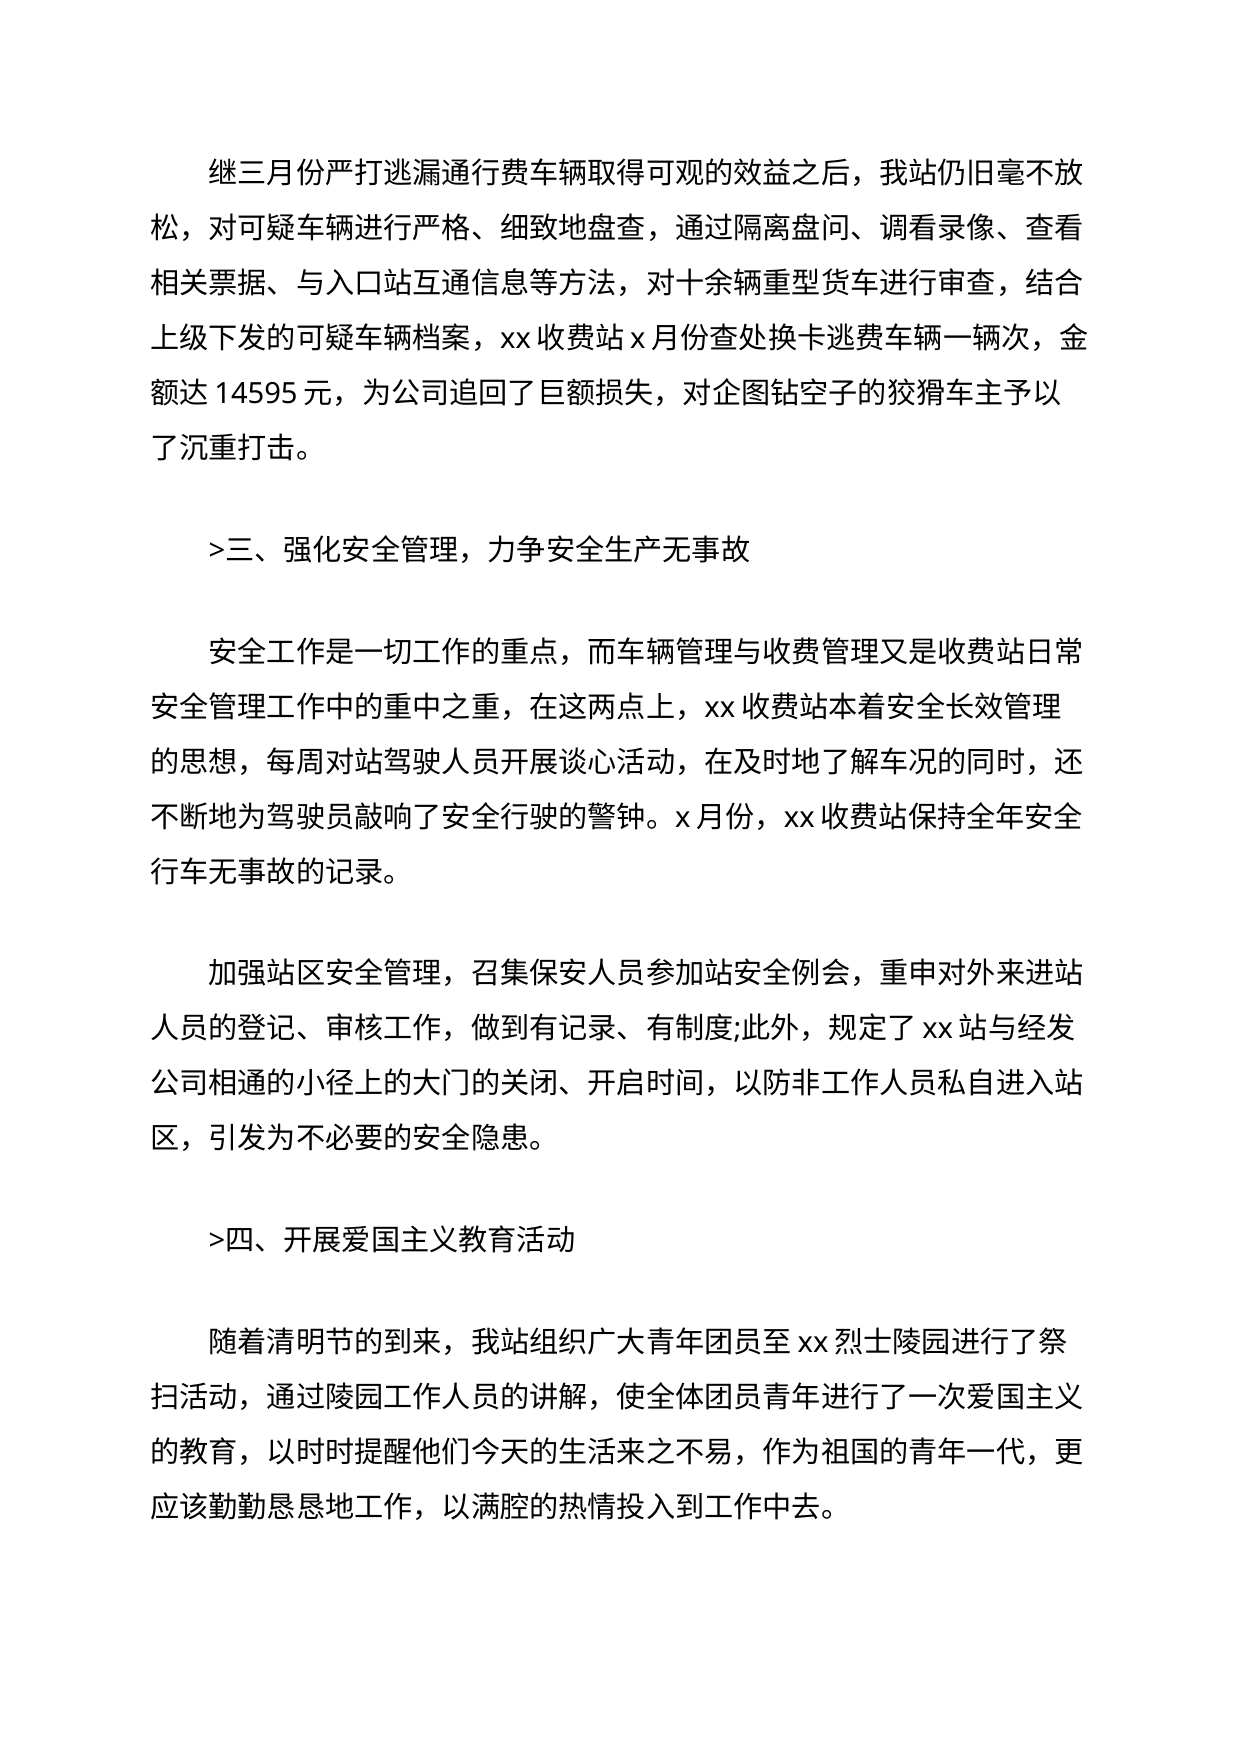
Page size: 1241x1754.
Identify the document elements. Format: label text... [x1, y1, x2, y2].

text >四、开展爱国主义教育活动 [150, 1217, 1090, 1259]
text 加强站区安全管理，召集保安人员参加站安全例会，重申对外来进站人员的登记、审核工作，做到有记录、有制度;此外，规定了xx站与经发公司相通的小径上的大门的关闭、开启时间，以防非工作人员私自进入站区，引发为不必要的安全隐患。 [150, 950, 1090, 1157]
text 随着清明节的到来，我站组织广大青年团员至xx烈士陵园进行了祭扫活动，通过陵园工作人员的讲解，使全体团员青年进行了一次爱国主义的教育，以时时提醒他们今天的生活来之不易，作为祖国的青年一代，更应该勤勤恳恳地工作，以满腔的热情投入到工作中去。 [150, 1318, 1090, 1526]
text 安全工作是一切工作的重点，而车辆管理与收费管理又是收费站日常安全管理工作中的重中之重，在这两点上，xx收费站本着安全长效管理的思想，每周对站驾驶人员开展谈心活动，在及时地了解车况的同时，还不断地为驾驶员敲响了安全行驶的警钟。x月份，xx收费站保持全年安全行车无事故的记录。 [150, 628, 1090, 891]
text >三、强化安全管理，力争安全生产无事故 [150, 526, 1090, 569]
text 继三月份严打逃漏通行费车辆取得可观的效益之后，我站仍旧毫不放松，对可疑车辆进行严格、细致地盘查，通过隔离盘问、调看录像、查看相关票据、与入口站互通信息等方法，对十余辆重型货车进行审查，结合上级下发的可疑车辆档案，xx收费站x月份查处换卡逃费车辆一辆次，金额达14595元，为公司追回了巨额损失，对企图钻空子的狡猾车主予以了沉重打击。 [150, 150, 1090, 467]
